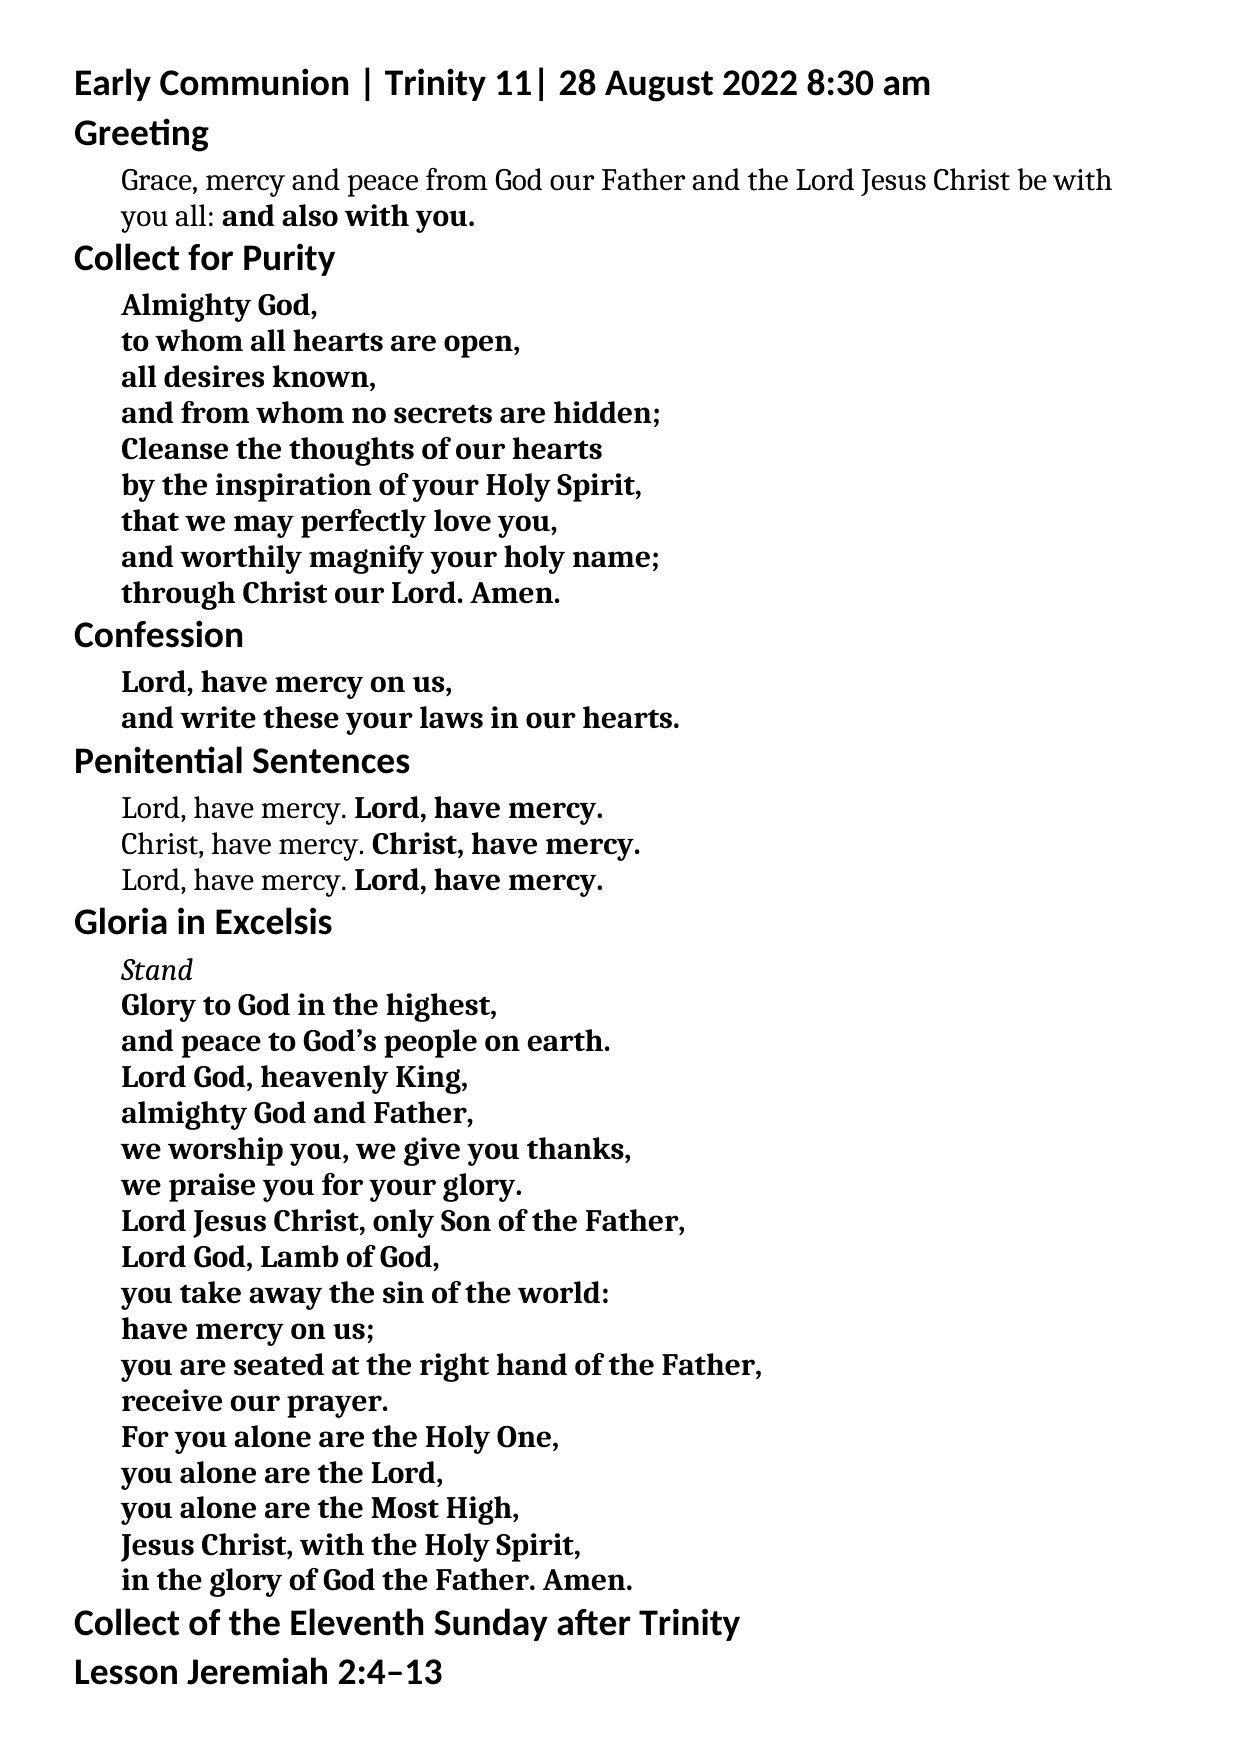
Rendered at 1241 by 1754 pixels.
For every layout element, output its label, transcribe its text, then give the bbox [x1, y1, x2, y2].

text Collect for Purity [74, 234, 1166, 280]
text Stand Glory to God in the highest, and peace to God’s people on earth. Lord God, heavenly King, almighty God and Father, we worship you, we give you thanks, we praise you for your glory. Lord Jesus Christ, only Son of the Father, Lord God, Lamb of God, you take away the sin of the world: have mercy on us; you are seated at the right hand of the Father, receive our prayer. For you alone are the Holy One, you alone are the Lord, you alone are the Most High, Jesus Christ, with the Holy Spirit, in the glory of God the Father. Amen. [121, 952, 1166, 1599]
text Collect of the Eleventh Sunday after Trinity [74, 1599, 1166, 1644]
text Almighty God, to whom all hearts are open, all desires known, and from whom no secrets are hidden; Cleanse the thoughts of our hearts by the inspiration of your Holy Spirit, that we may perfectly love you, and worthily magnify your holy name; through Christ our Lord. Amen. [121, 288, 1166, 611]
text Lord, have mercy. Lord, have mercy. Christ, have mercy. Christ, have mercy. Lord, have mercy. Lord, have mercy. [121, 790, 1166, 898]
text Lord, have mercy on us, and write these your laws in our hearts. [121, 665, 1166, 737]
text Greeting [74, 108, 1166, 154]
text Lesson Jeremiah 2:4–13 [74, 1648, 1166, 1694]
text Grace, mercy and peace from God our Father and the Lord Jesus Christ be with you all: and also with you. [121, 162, 1166, 234]
text Gloria in Excelsis [74, 898, 1166, 944]
text Early Communion | Trinity 11| 28 August 2022 8:30 am [74, 59, 1166, 105]
text Penitential Sentences [74, 737, 1166, 782]
text Confession [74, 611, 1166, 657]
